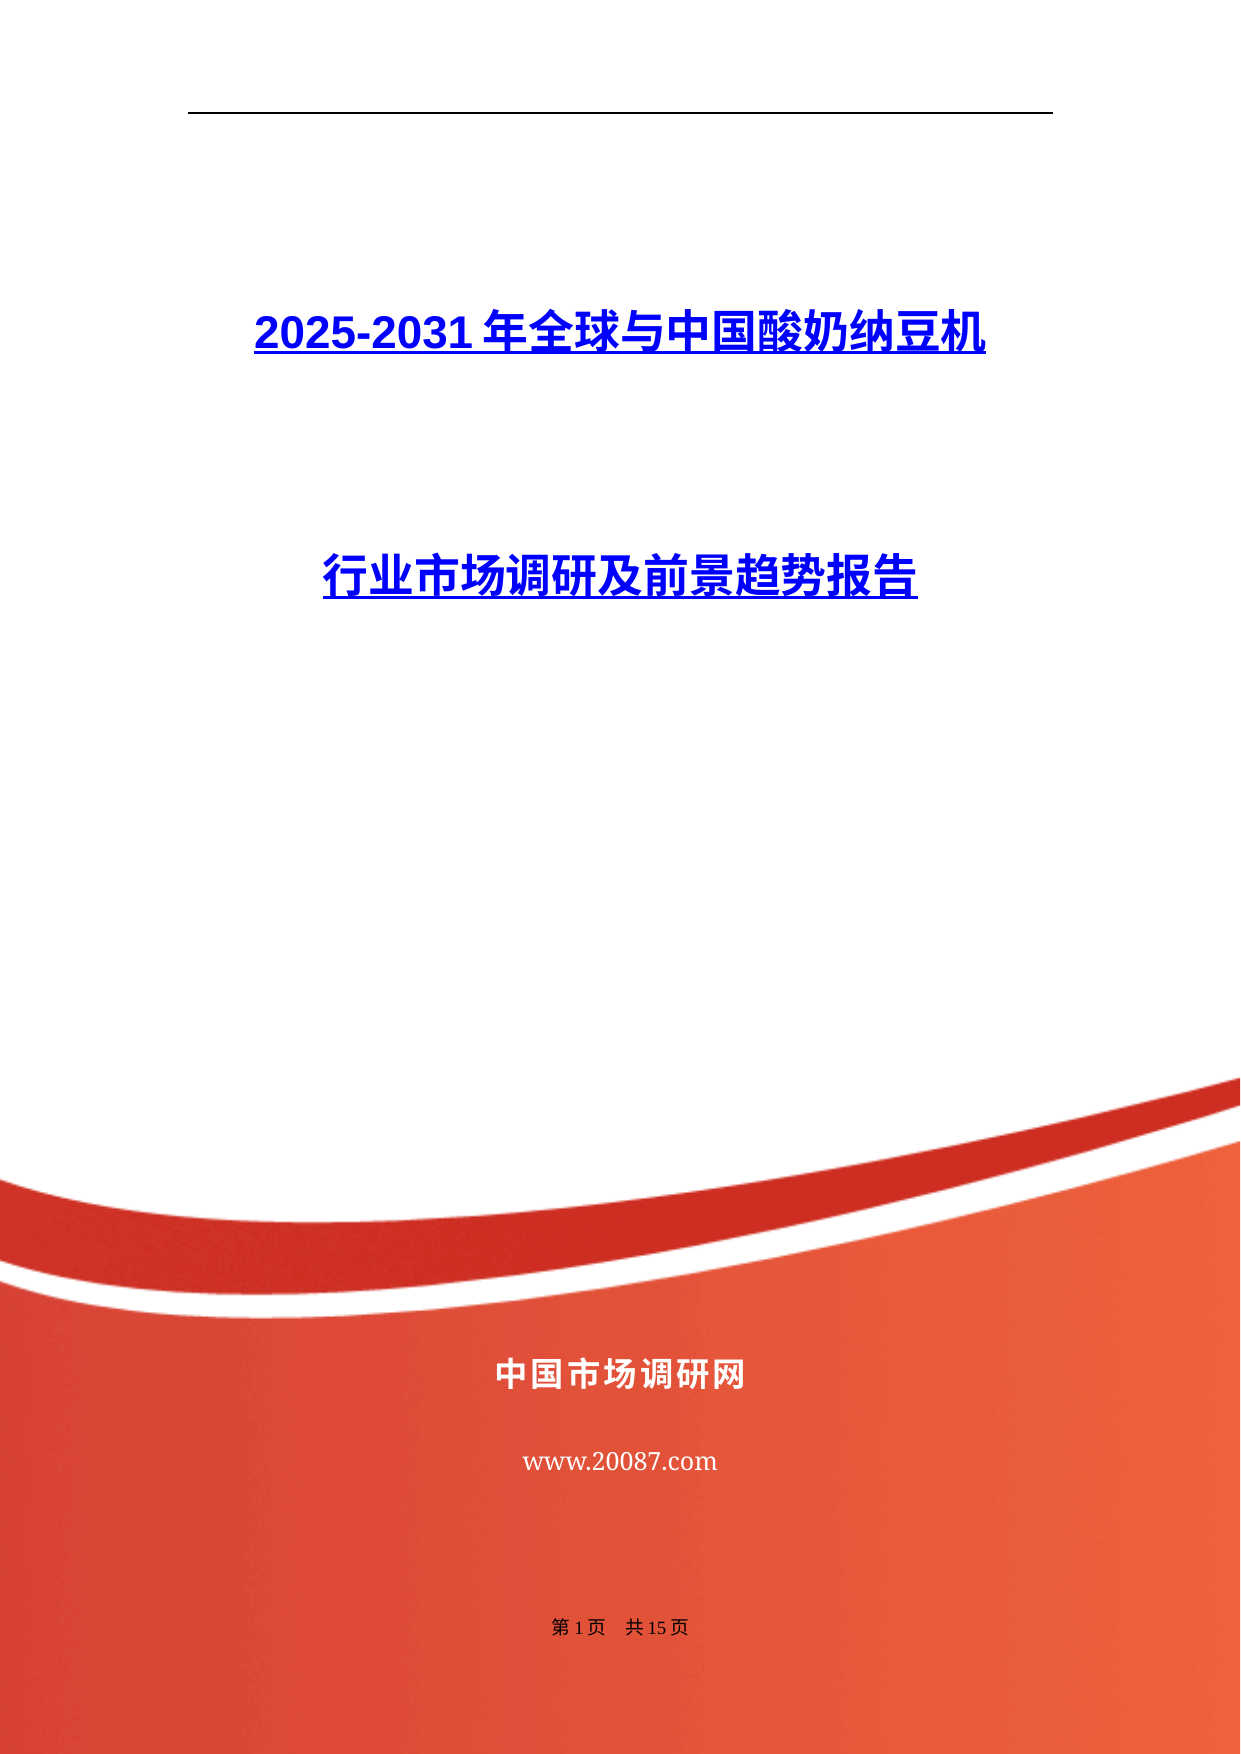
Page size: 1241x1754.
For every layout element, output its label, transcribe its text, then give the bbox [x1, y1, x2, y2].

text www.20087.com [187, 1428, 1053, 1493]
subtitle 中国市场调研网 [187, 1339, 1053, 1404]
picture [0, 1006, 1241, 1754]
table_header 2025-2031年全球与中国酸奶纳豆机行业市场调研及前景趋势报告 [188, 207, 1053, 773]
